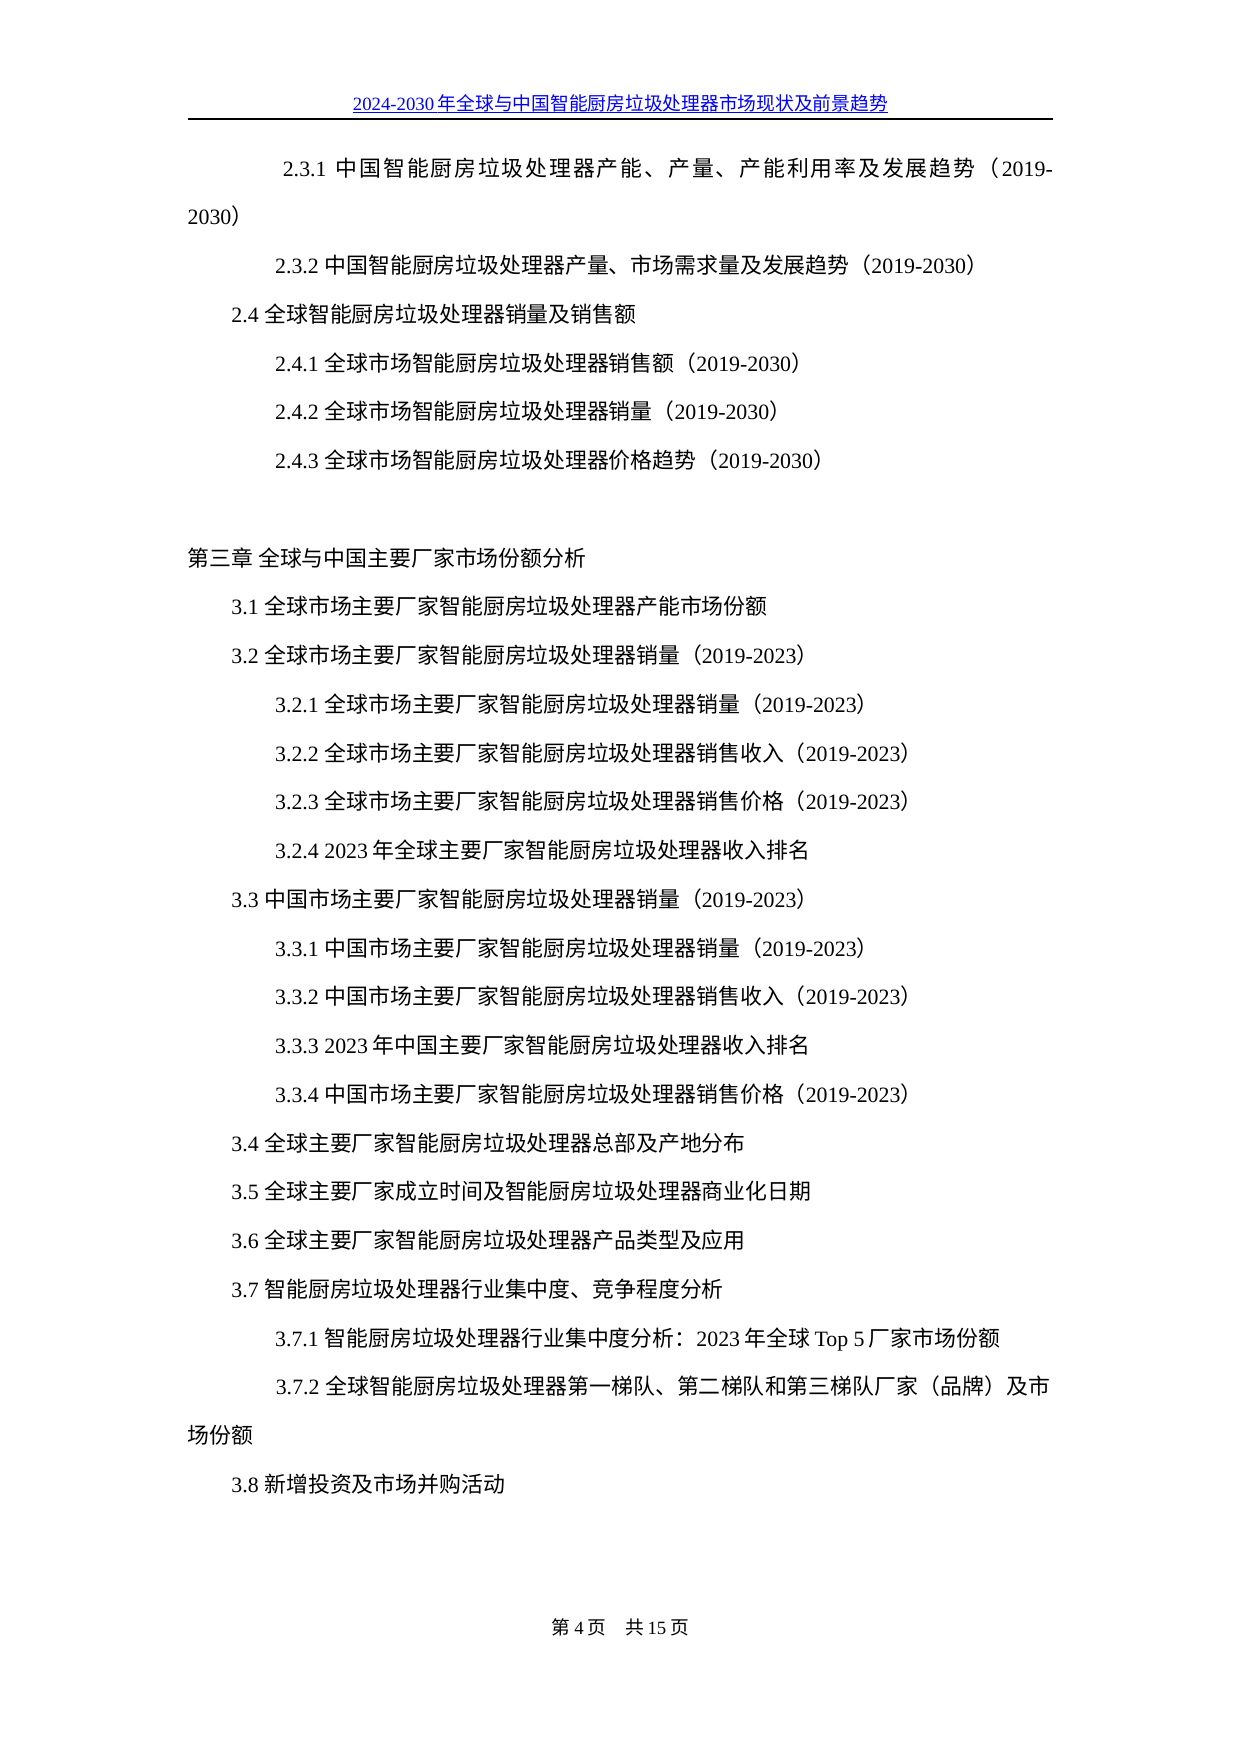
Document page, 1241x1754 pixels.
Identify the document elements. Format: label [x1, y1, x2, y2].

text [187, 150, 1053, 1499]
